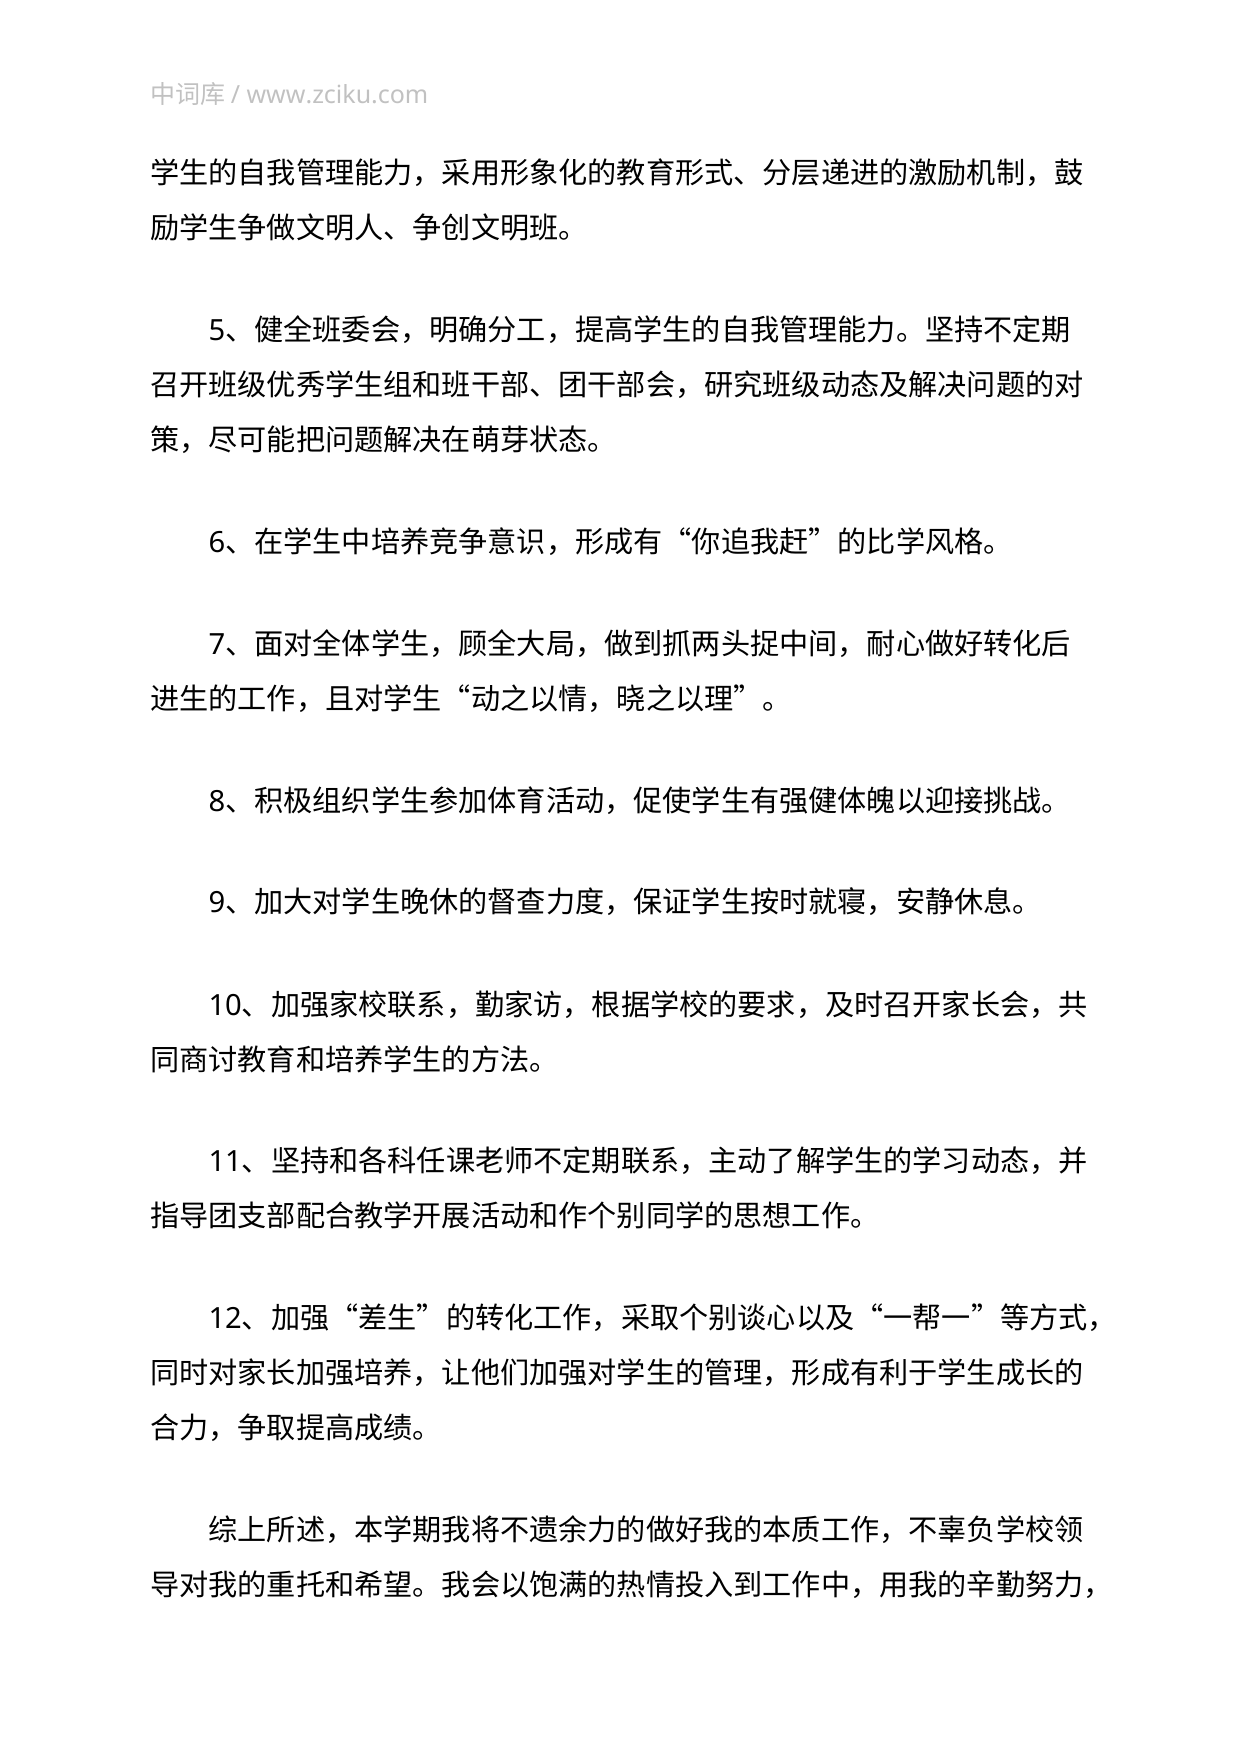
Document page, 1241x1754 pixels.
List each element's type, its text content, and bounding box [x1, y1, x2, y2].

text 12、加强“差生”的转化工作，采取个别谈心以及“一帮一”等方式，同时对家长加强培养，让他们加强对学生的管理，形成有利于学生成长的合力，争取提高成绩。 [150, 1294, 1090, 1447]
text 8、积极组织学生参加体育活动，促使学生有强健体魄以迎接挑战。 [150, 777, 1090, 819]
text 9、加大对学生晚休的督查力度，保证学生按时就寝，安静休息。 [150, 879, 1090, 921]
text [150, 150, 1090, 247]
text 5、健全班委会，明确分工，提高学生的自我管理能力。坚持不定期召开班级优秀学生组和班干部、团干部会，研究班级动态及解决问题的对策，尽可能把问题解决在萌芽状态。 [150, 307, 1090, 459]
text 10、加强家校联系，勤家访，根据学校的要求，及时召开家长会，共同商讨教育和培养学生的方法。 [150, 981, 1090, 1078]
text 7、面对全体学生，顾全大局，做到抓两头捉中间，耐心做好转化后进生的工作，且对学生“动之以情，晓之以理”。 [150, 620, 1090, 718]
text 11、坚持和各科任课老师不定期联系，主动了解学生的学习动态，并指导团支部配合教学开展活动和作个别同学的思想工作。 [150, 1138, 1090, 1235]
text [150, 1506, 1090, 1603]
text 6、在学生中培养竞争意识，形成有“你追我赶”的比学风格。 [150, 518, 1090, 561]
